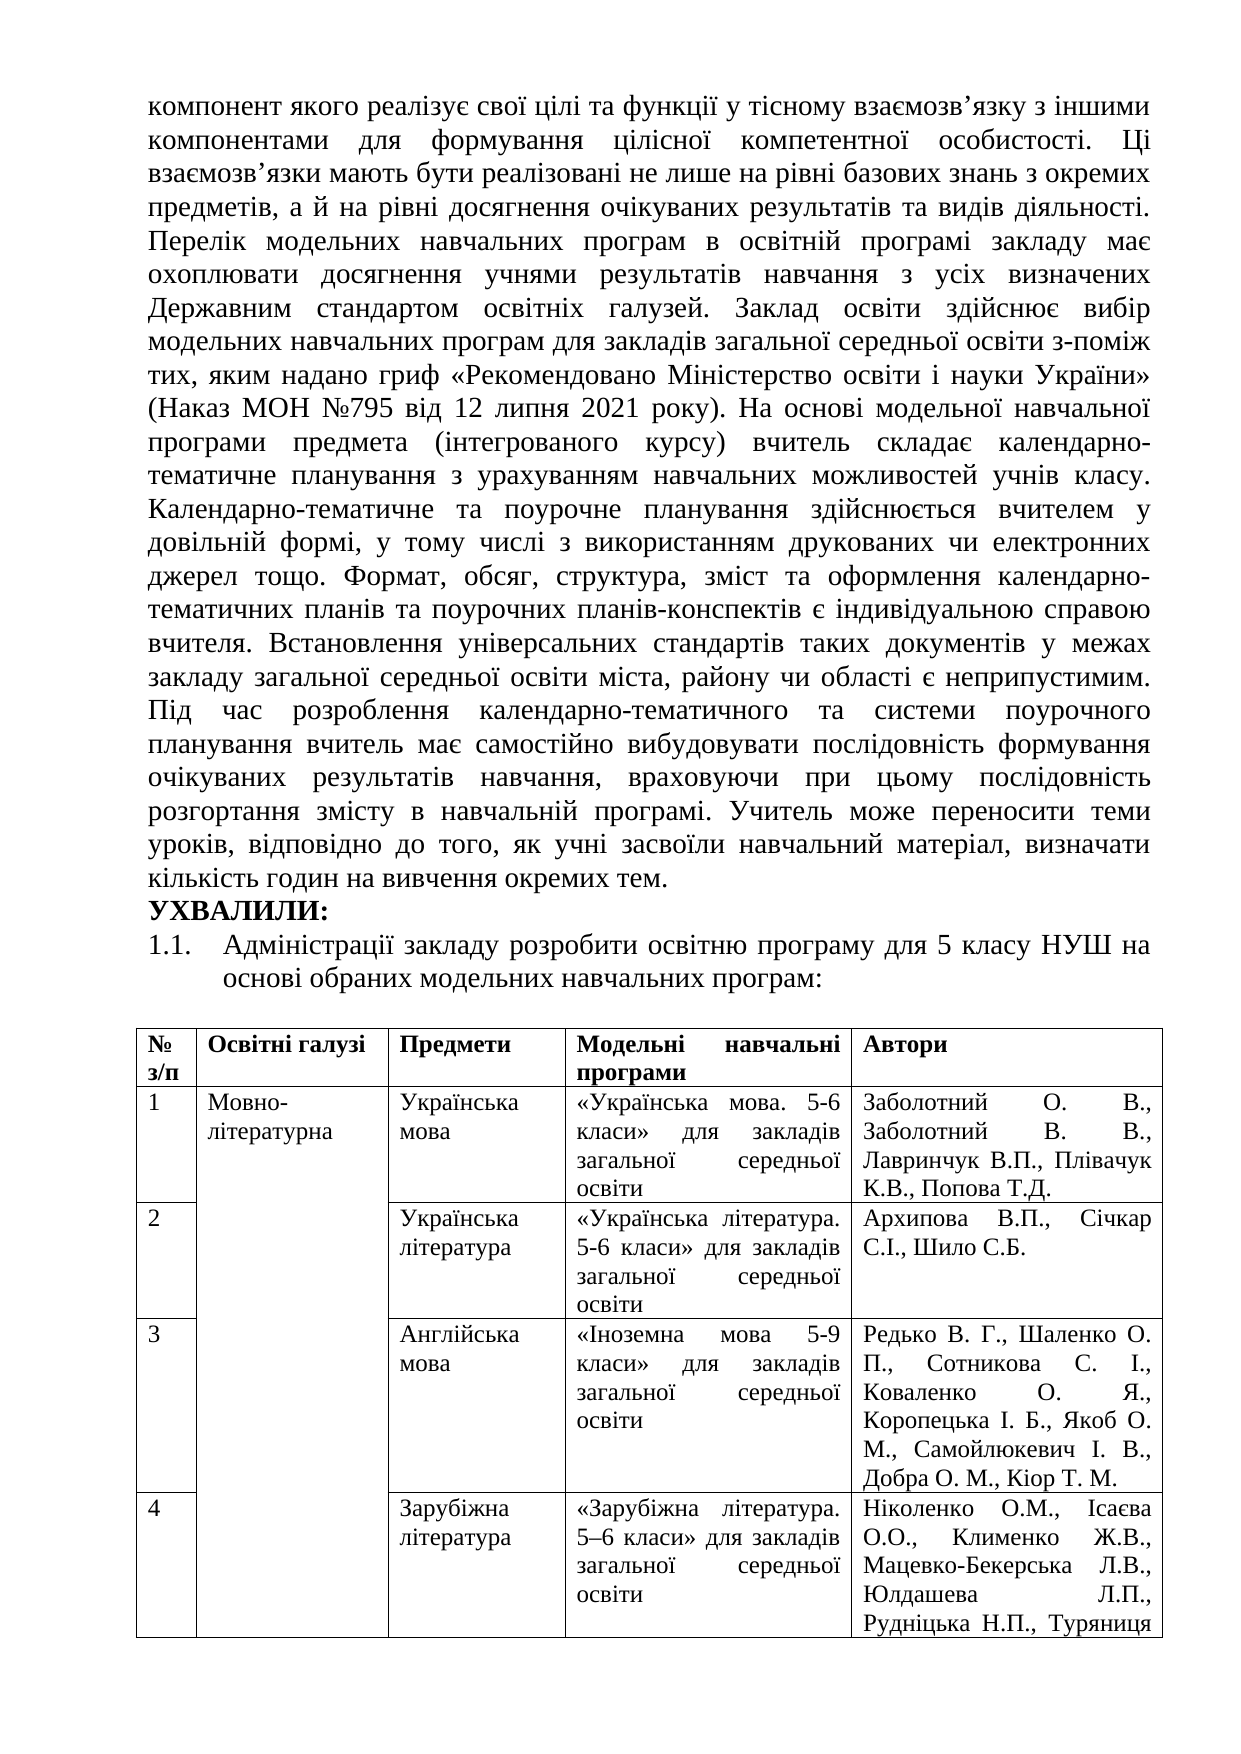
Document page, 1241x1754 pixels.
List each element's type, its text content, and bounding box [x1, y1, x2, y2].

text УХВАЛИЛИ: [148, 893, 1152, 927]
table_header № з/п [137, 1029, 196, 1086]
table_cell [852, 1493, 1162, 1637]
table_cell Українська література [389, 1203, 565, 1318]
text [148, 88, 1152, 893]
table_cell 2 [137, 1203, 196, 1318]
table_cell Англійська мова [389, 1319, 565, 1492]
table_cell 1 [137, 1087, 196, 1202]
table_cell Редько В. Г., Шаленко О. П., Сотникова С. І., Коваленко О. Я., Коропецька І. Б., Якоб О. М., Самойлюкевич І. В., Добра О. М., Кіор Т. М. [852, 1319, 1162, 1492]
table_cell Мовно-літературна [197, 1087, 388, 1637]
table_cell 4 [137, 1493, 196, 1637]
table_cell Заболотний О. В., Заболотний В. В., Лавринчук В.П., Плівачук К.В., Попова Т.Д. [852, 1087, 1162, 1202]
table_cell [389, 1493, 565, 1637]
list Адміністрації закладу розробити освітню програму для 5 класу НУШ на основі обраних модельних навчальних програм: [148, 927, 1152, 994]
table_cell 3 [137, 1319, 196, 1492]
table_cell «Українська література. 5-6 класи» для закладів загальної середньої освіти [566, 1203, 851, 1318]
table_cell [566, 1493, 851, 1637]
table_cell Архипова В.П., Січкар С.І., Шило С.Б. [852, 1203, 1162, 1318]
table_header Модельні навчальні програми [566, 1029, 851, 1086]
table_cell «Іноземна мова 5-9 класи» для закладів загальної середньої освіти [566, 1319, 851, 1492]
table_cell «Українська мова. 5-6 класи» для закладів загальної середньої освіти [566, 1087, 851, 1202]
table_header Предмети [389, 1029, 565, 1086]
table_cell Українська мова [389, 1087, 565, 1202]
table_header Освітні галузі [197, 1029, 388, 1086]
table_header Автори [852, 1029, 1162, 1086]
